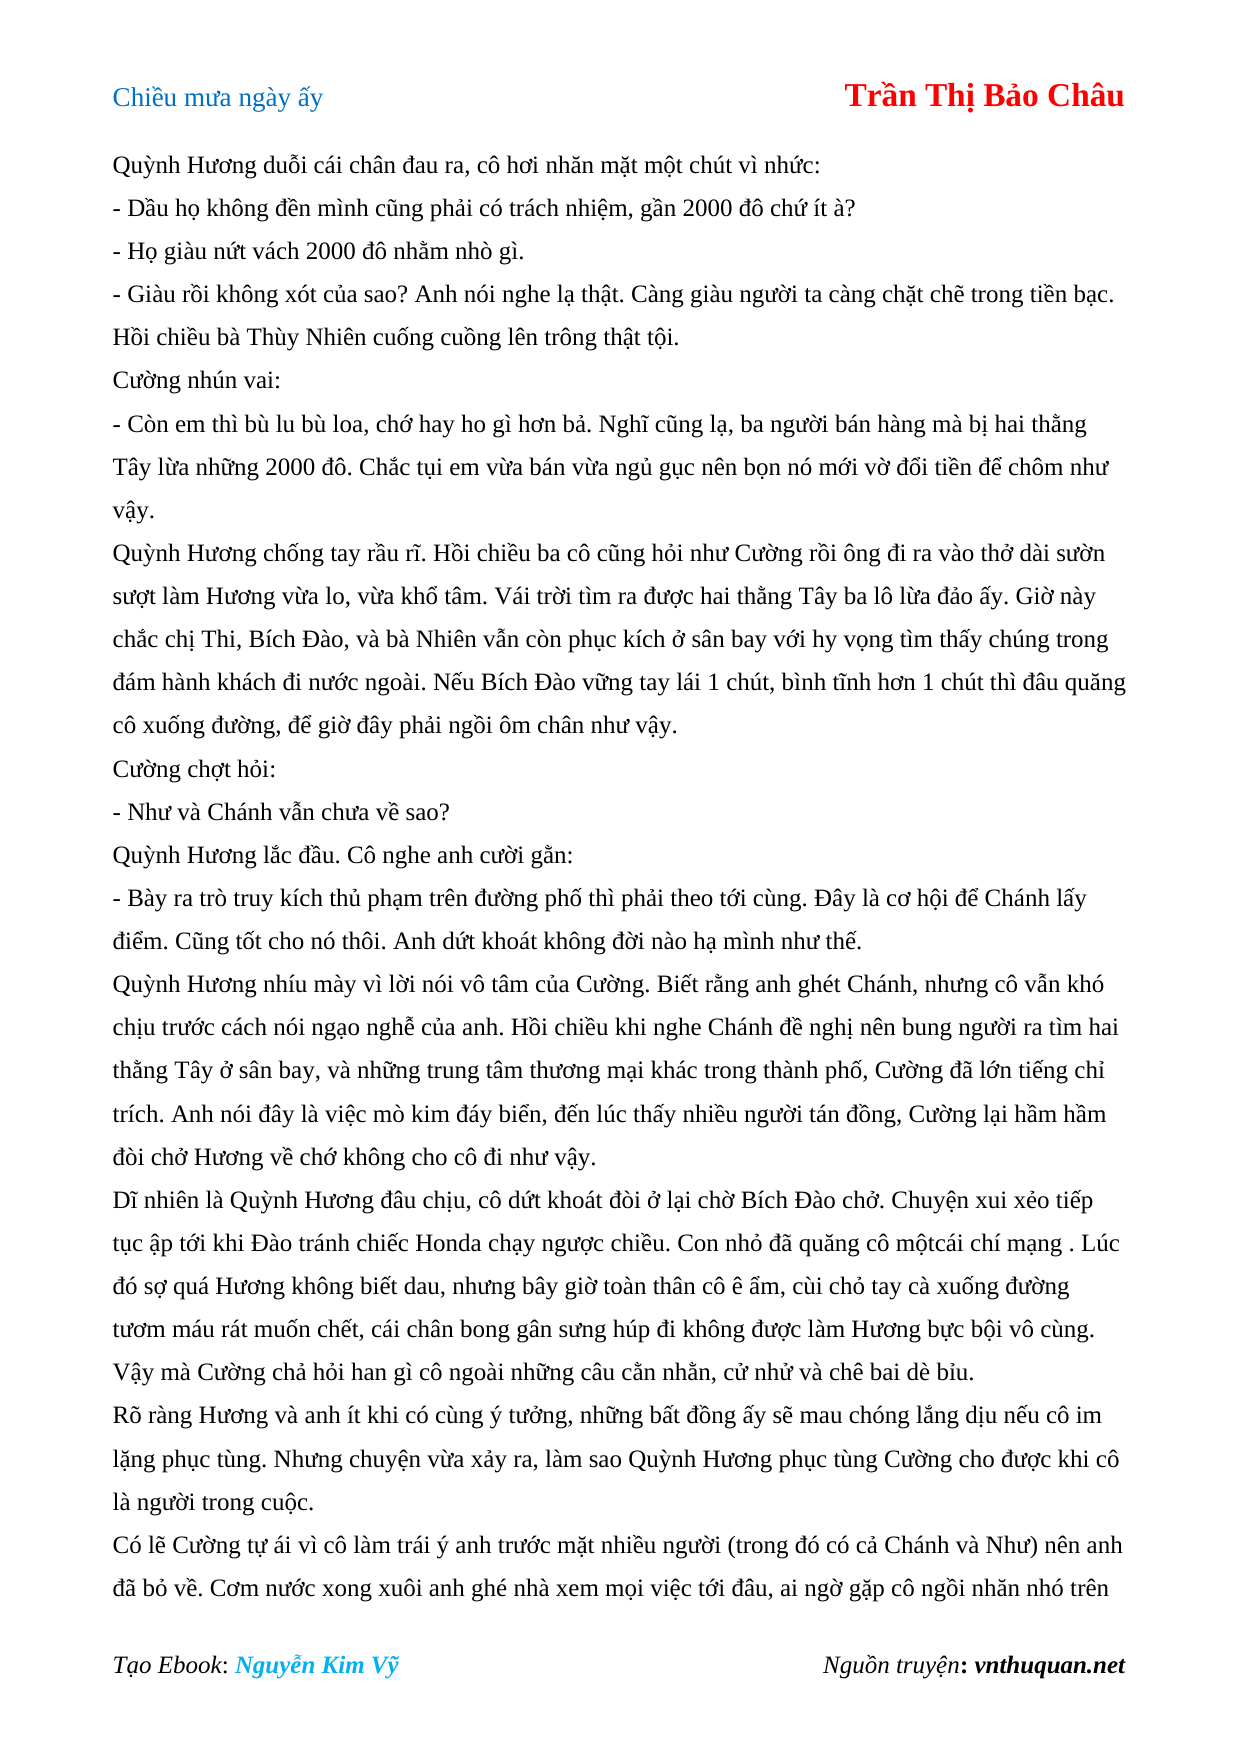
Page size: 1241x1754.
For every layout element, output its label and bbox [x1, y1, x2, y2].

text [112, 150, 1128, 1602]
